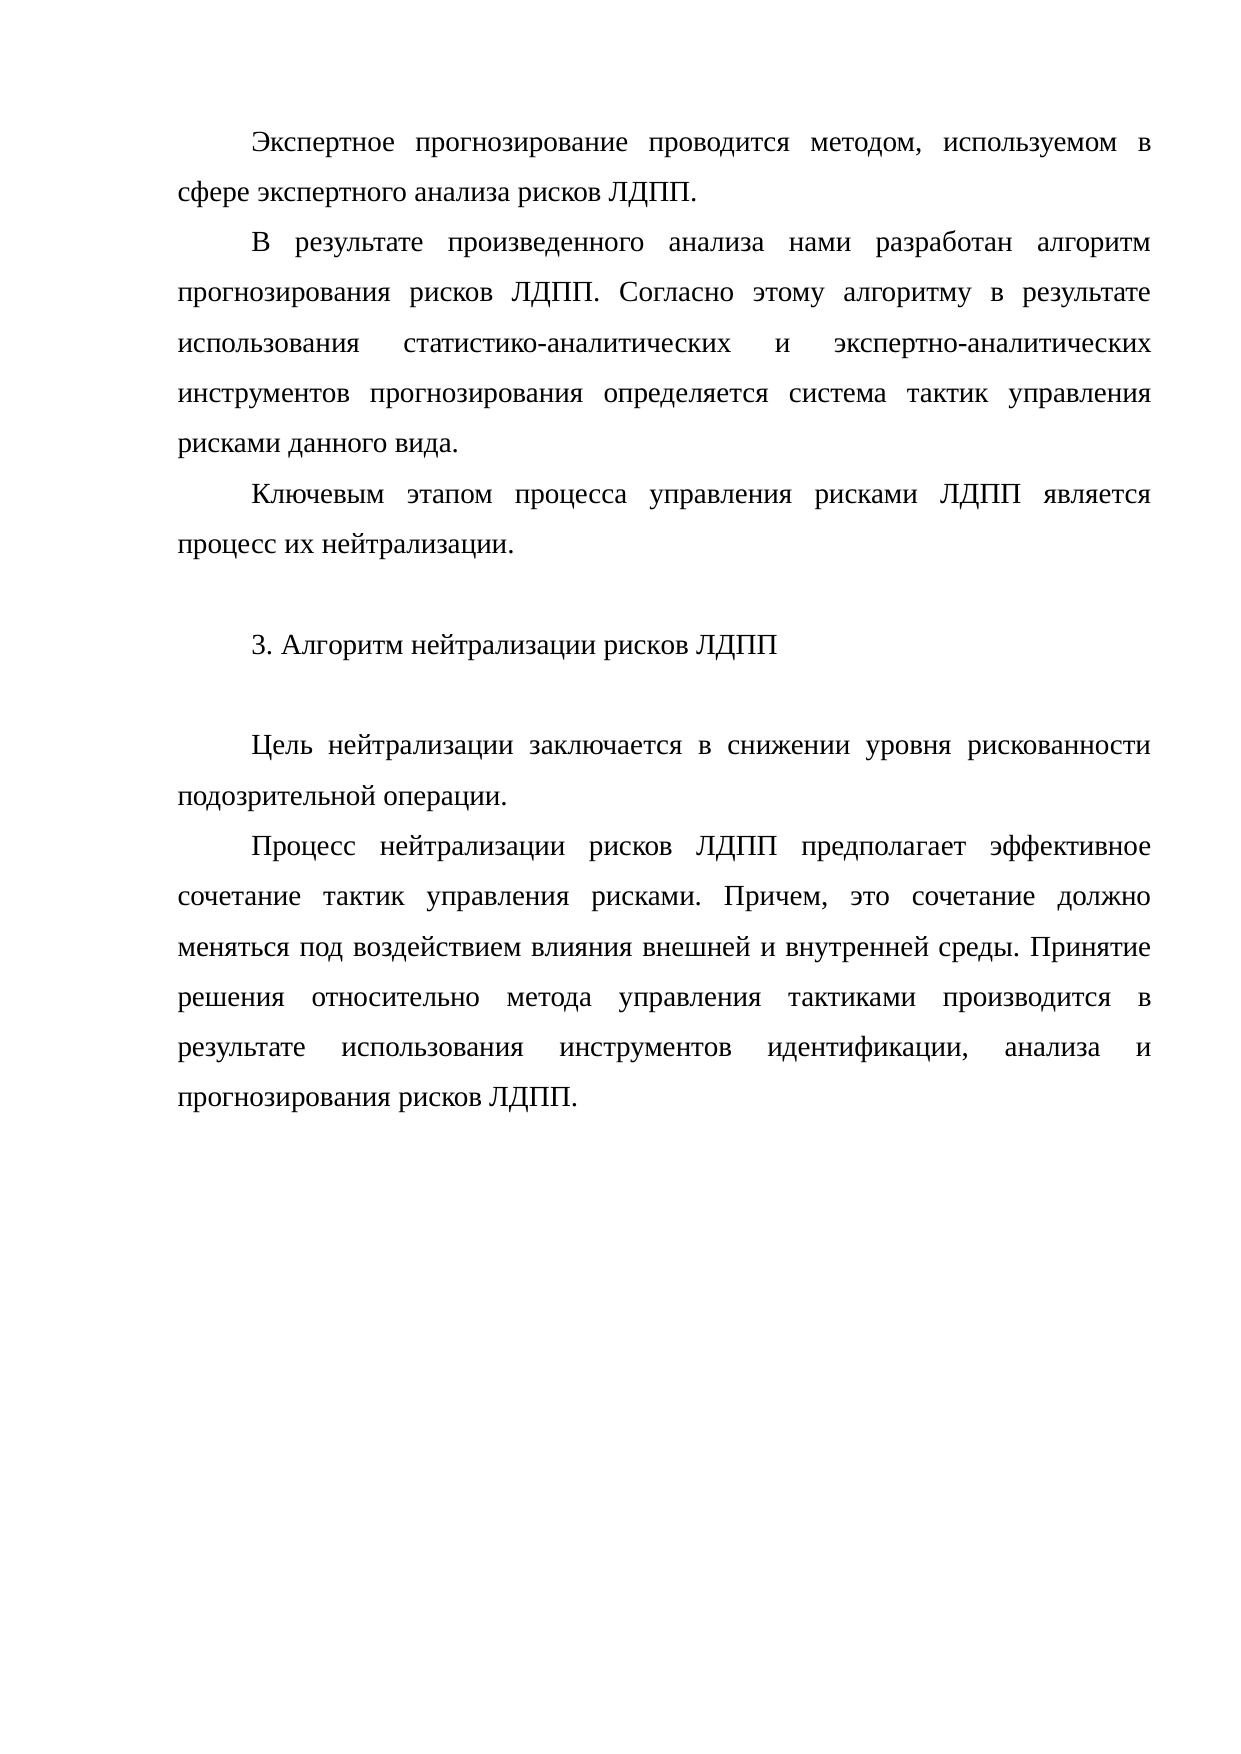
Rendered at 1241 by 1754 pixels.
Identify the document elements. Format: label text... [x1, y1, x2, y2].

text Цель нейтрализации заключается в снижении уровня рискованности подозрительной операции. [177, 728, 1152, 811]
text Экспертное прогнозирование проводится методом, используемом в сфере экспертного анализа рисков ЛДПП. [177, 124, 1152, 208]
subtitle 3. Алгоритм нейтрализации рисков ЛДПП [177, 627, 1152, 661]
text Процесс нейтрализации рисков ЛДПП предполагает эффективное сочетание тактик управления рисками. Причем, это сочетание должно меняться под воздействием влияния внешней и внутренней среды. Принятие решения относительно метода управления тактиками производится в результате использования инструментов идентификации, анализа и прогнозирования рисков ЛДПП. [177, 828, 1152, 1113]
text В результате произведенного анализа нами разработан алгоритм прогнозирования рисков ЛДПП. Согласно этому алгоритму в результате использования статистико-аналитических и экспертно-аналитических инструментов прогнозирования определяется система тактик управления рисками данного вида. [177, 224, 1152, 459]
text Ключевым этапом процесса управления рисками ЛДПП является процесс их нейтрализации. [177, 476, 1152, 560]
